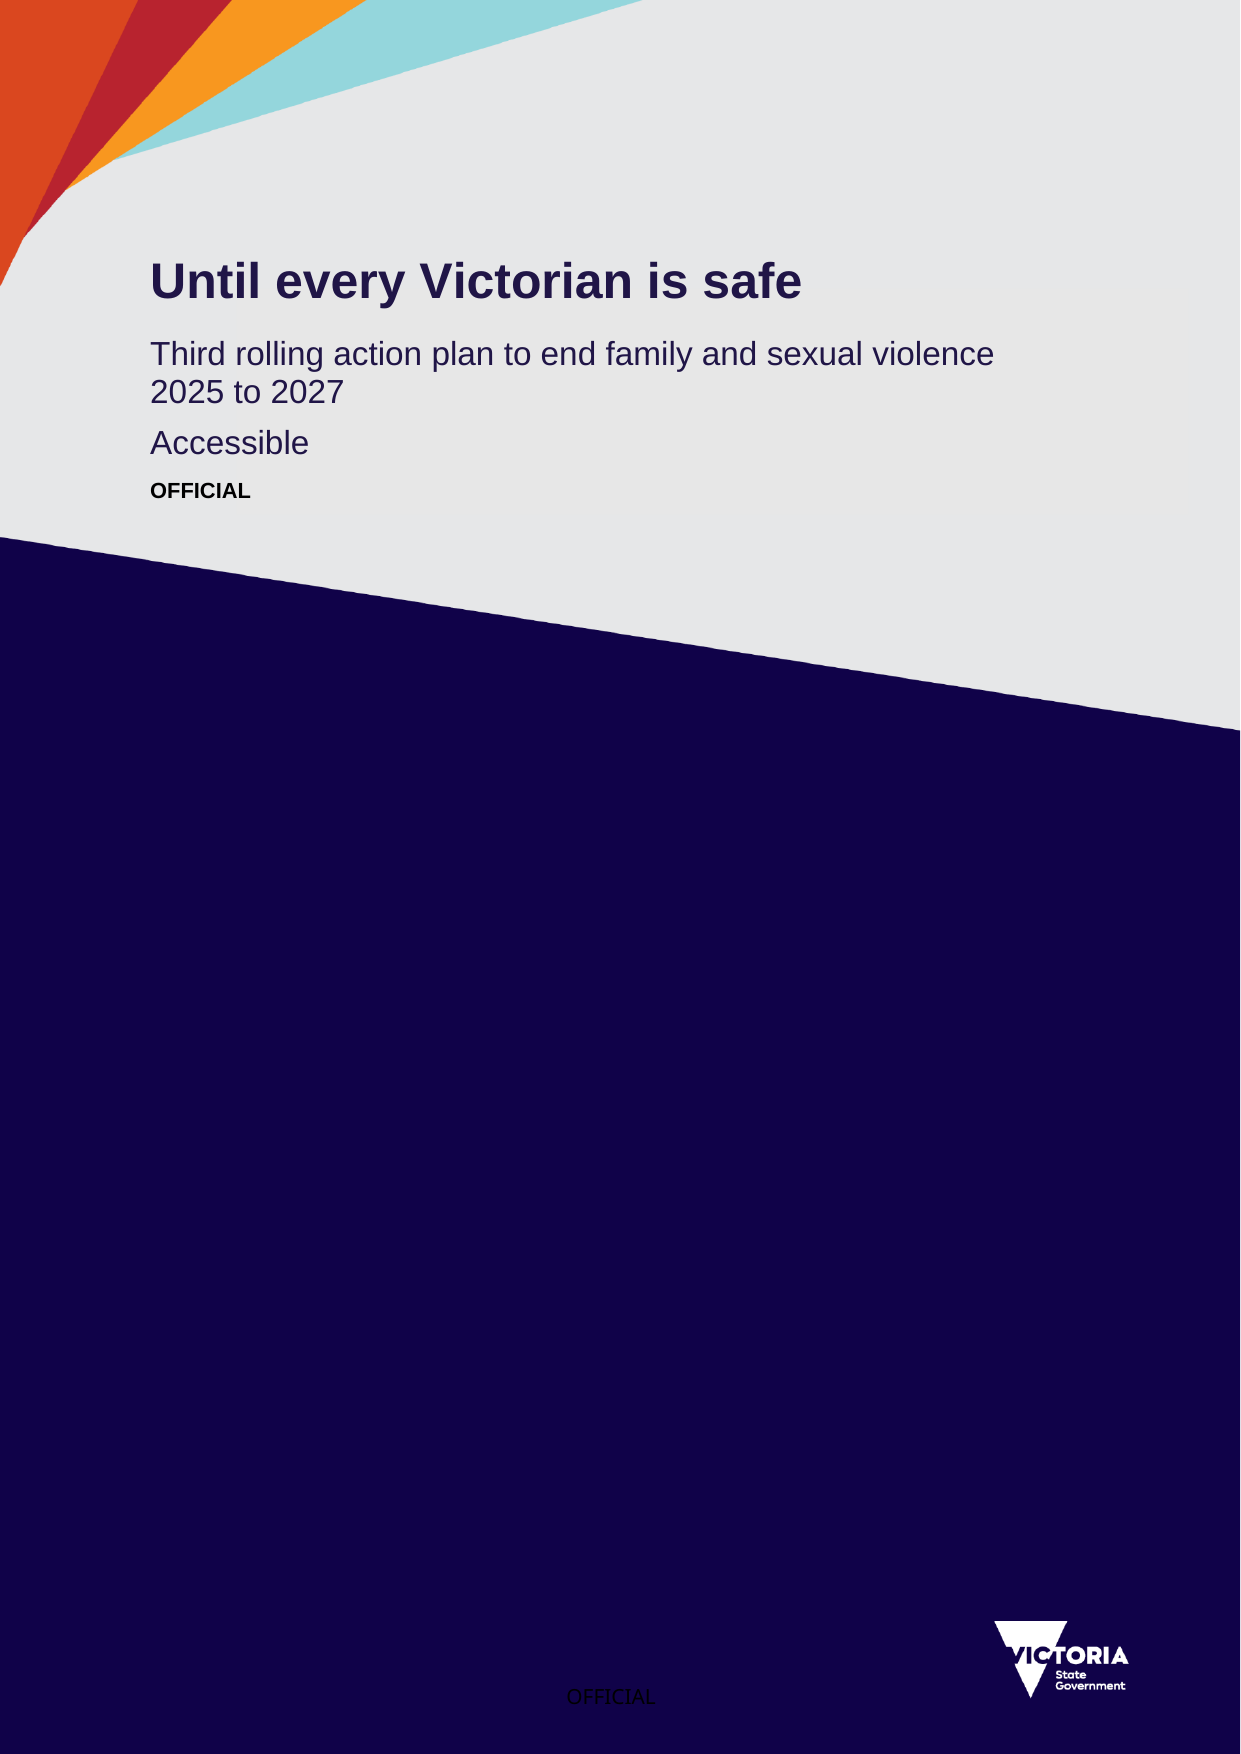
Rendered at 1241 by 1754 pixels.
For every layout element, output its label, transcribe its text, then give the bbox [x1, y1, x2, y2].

table_cell [150, 474, 1119, 503]
table_cell Third rolling action plan to end family and sexual violence 2025 to 2027 Accessible [150, 334, 1119, 474]
table_header Until every Victorian is safe [150, 251, 1119, 334]
picture [0, 0, 1241, 1754]
